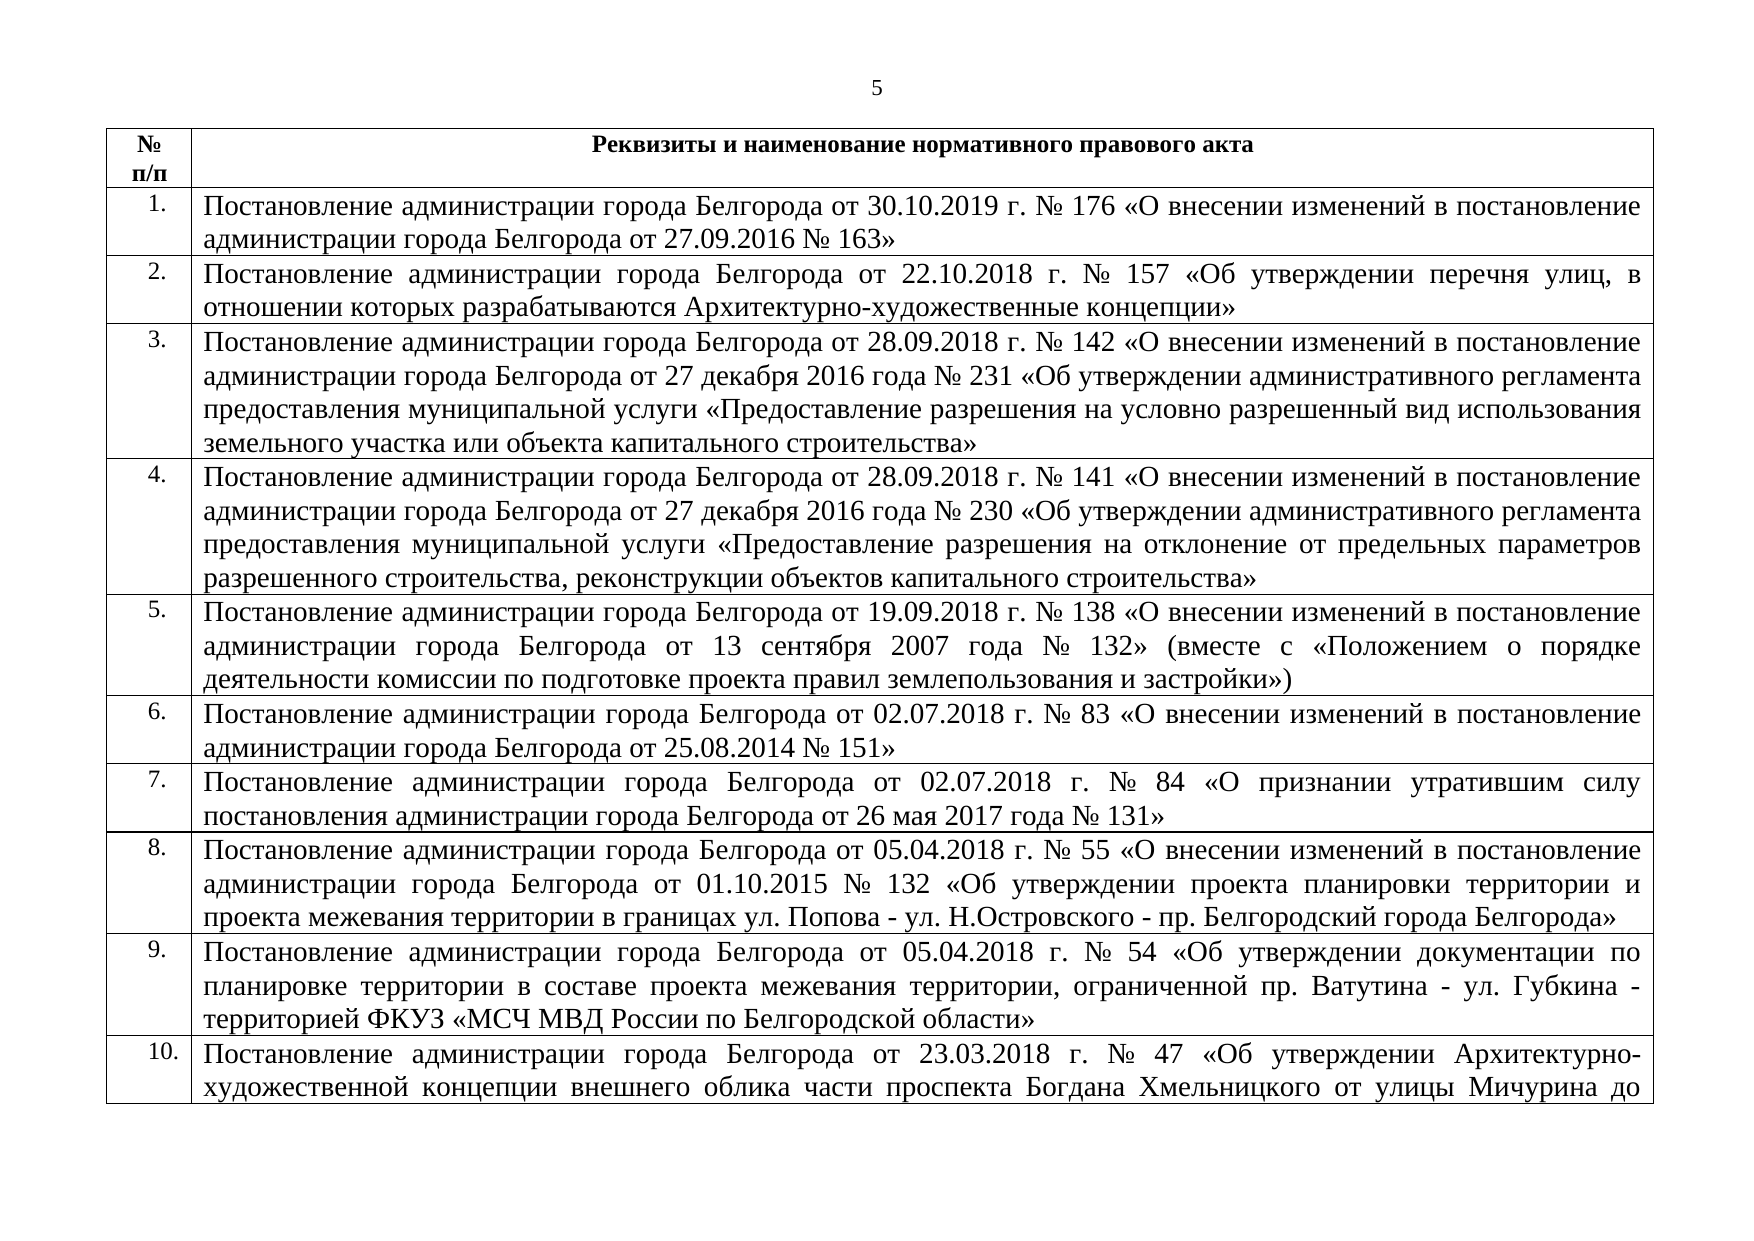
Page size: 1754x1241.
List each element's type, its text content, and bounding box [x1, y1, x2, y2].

table_cell [107, 764, 191, 831]
table_cell Постановление администрации города Белгорода от 05.04.2018 г. № 54 «Об утверждении документации по планировке территории в составе проекта межевания территории, ограниченной пр. Ватутина - ул. Губкина - территорией ФКУЗ «МСЧ МВД России по Белгородской области» [192, 934, 1653, 1035]
table_cell Постановление администрации города Белгорода от 05.04.2018 г. № 55 «О внесении изменений в постановление администрации города Белгорода от 01.10.2015 № 132 «Об утверждении проекта планировки территории и проекта межевания территории в границах ул. Попова - ул. Н.Островского - пр. Белгородский города Белгорода» [192, 833, 1653, 933]
table_cell [107, 696, 191, 763]
table_cell Постановление администрации города Белгорода от 19.09.2018 г. № 138 «О внесении изменений в постановление администрации города Белгорода от 13 сентября 2007 года № 132» (вместе с «Положением о порядке деятельности комиссии по подготовке проекта правил землепользования и застройки») [192, 595, 1653, 695]
table_cell Постановление администрации города Белгорода от 28.09.2018 г. № 142 «О внесении изменений в постановление администрации города Белгорода от 27 декабря 2016 года № 231 «Об утверждении административного регламента предоставления муниципальной услуги «Предоставление разрешения на условно разрешенный вид использования земельного участка или объекта капитального строительства» [192, 324, 1653, 458]
table_cell [107, 324, 191, 458]
table_cell [107, 1036, 191, 1103]
table_cell Постановление администрации города Белгорода от 02.07.2018 г. № 83 «О внесении изменений в постановление администрации города Белгорода от 25.08.2014 № 151» [192, 696, 1653, 763]
table_cell Постановление администрации города Белгорода от 28.09.2018 г. № 141 «О внесении изменений в постановление администрации города Белгорода от 27 декабря 2016 года № 230 «Об утверждении административного регламента предоставления муниципальной услуги «Предоставление разрешения на отклонение от предельных параметров разрешенного строительства, реконструкции объектов капитального строительства» [192, 459, 1653, 593]
table_header Реквизиты и наименование нормативного правового акта [192, 129, 1653, 187]
table_cell [107, 188, 191, 255]
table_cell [192, 1036, 1653, 1103]
table_cell Постановление администрации города Белгорода от 02.07.2018 г. № 84 «О признании утратившим силу постановления администрации города Белгорода от 26 мая 2017 года № 131» [192, 764, 1653, 831]
table_cell [107, 833, 191, 933]
table_cell [107, 595, 191, 695]
table_cell Постановление администрации города Белгорода от 30.10.2019 г. № 176 «О внесении изменений в постановление администрации города Белгорода от 27.09.2016 № 163» [192, 188, 1653, 255]
table_cell Постановление администрации города Белгорода от 22.10.2018 г. № 157 «Об утверждении перечня улиц, в отношении которых разрабатываются Архитектурно-художественные концепции» [192, 256, 1653, 323]
table_cell [107, 934, 191, 1035]
table_cell [107, 256, 191, 323]
table_cell [107, 459, 191, 593]
table_header № п/п [107, 129, 191, 187]
